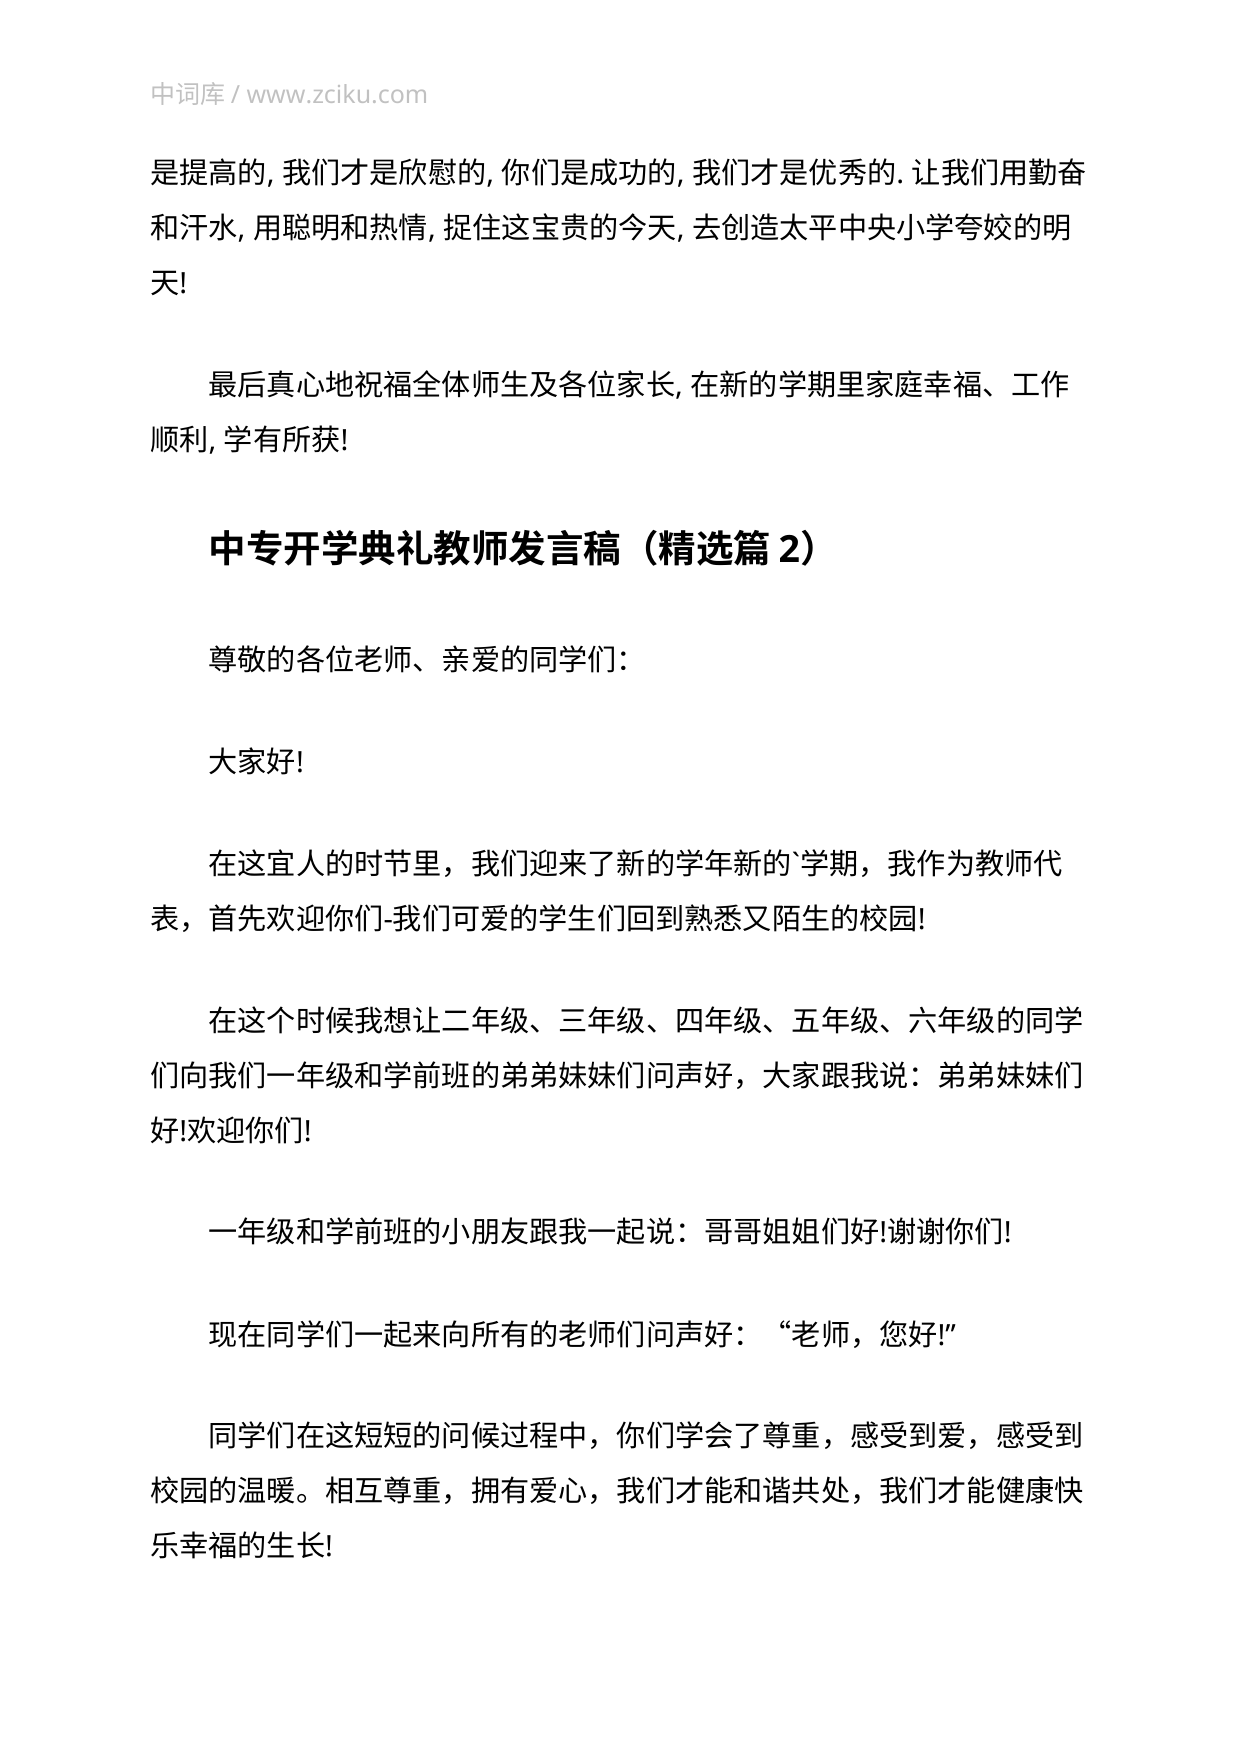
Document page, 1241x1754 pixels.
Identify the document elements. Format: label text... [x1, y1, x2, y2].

text 中专开学典礼教师发言稿（精选篇2） [150, 519, 1090, 573]
text 在这宜人的时节里，我们迎来了新的学年新的`学期，我作为教师代表，首先欢迎你们-我们可爱的学生们回到熟悉又陌生的校园! [150, 840, 1090, 938]
text 在这个时候我想让二年级、三年级、四年级、五年级、六年级的同学们向我们一年级和学前班的弟弟妹妹们问声好，大家跟我说：弟弟妹妹们好!欢迎你们! [150, 997, 1090, 1149]
text 最后真心地祝福全体师生及各位家长, 在新的学期里家庭幸福、工作顺利, 学有所获! [150, 362, 1090, 459]
text 大家好! [150, 738, 1090, 781]
text 一年级和学前班的小朋友跟我一起说：哥哥姐姐们好!谢谢你们! [150, 1209, 1090, 1251]
text 现在同学们一起来向所有的老师们问声好：“老师，您好!” [150, 1311, 1090, 1353]
text 同学们在这短短的问候过程中，你们学会了尊重，感受到爱，感受到校园的温暖。相互尊重，拥有爱心，我们才能和谐共处，我们才能健康快乐幸福的生长! [150, 1413, 1090, 1565]
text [150, 150, 1090, 302]
text 尊敬的各位老师、亲爱的同学们： [150, 637, 1090, 679]
